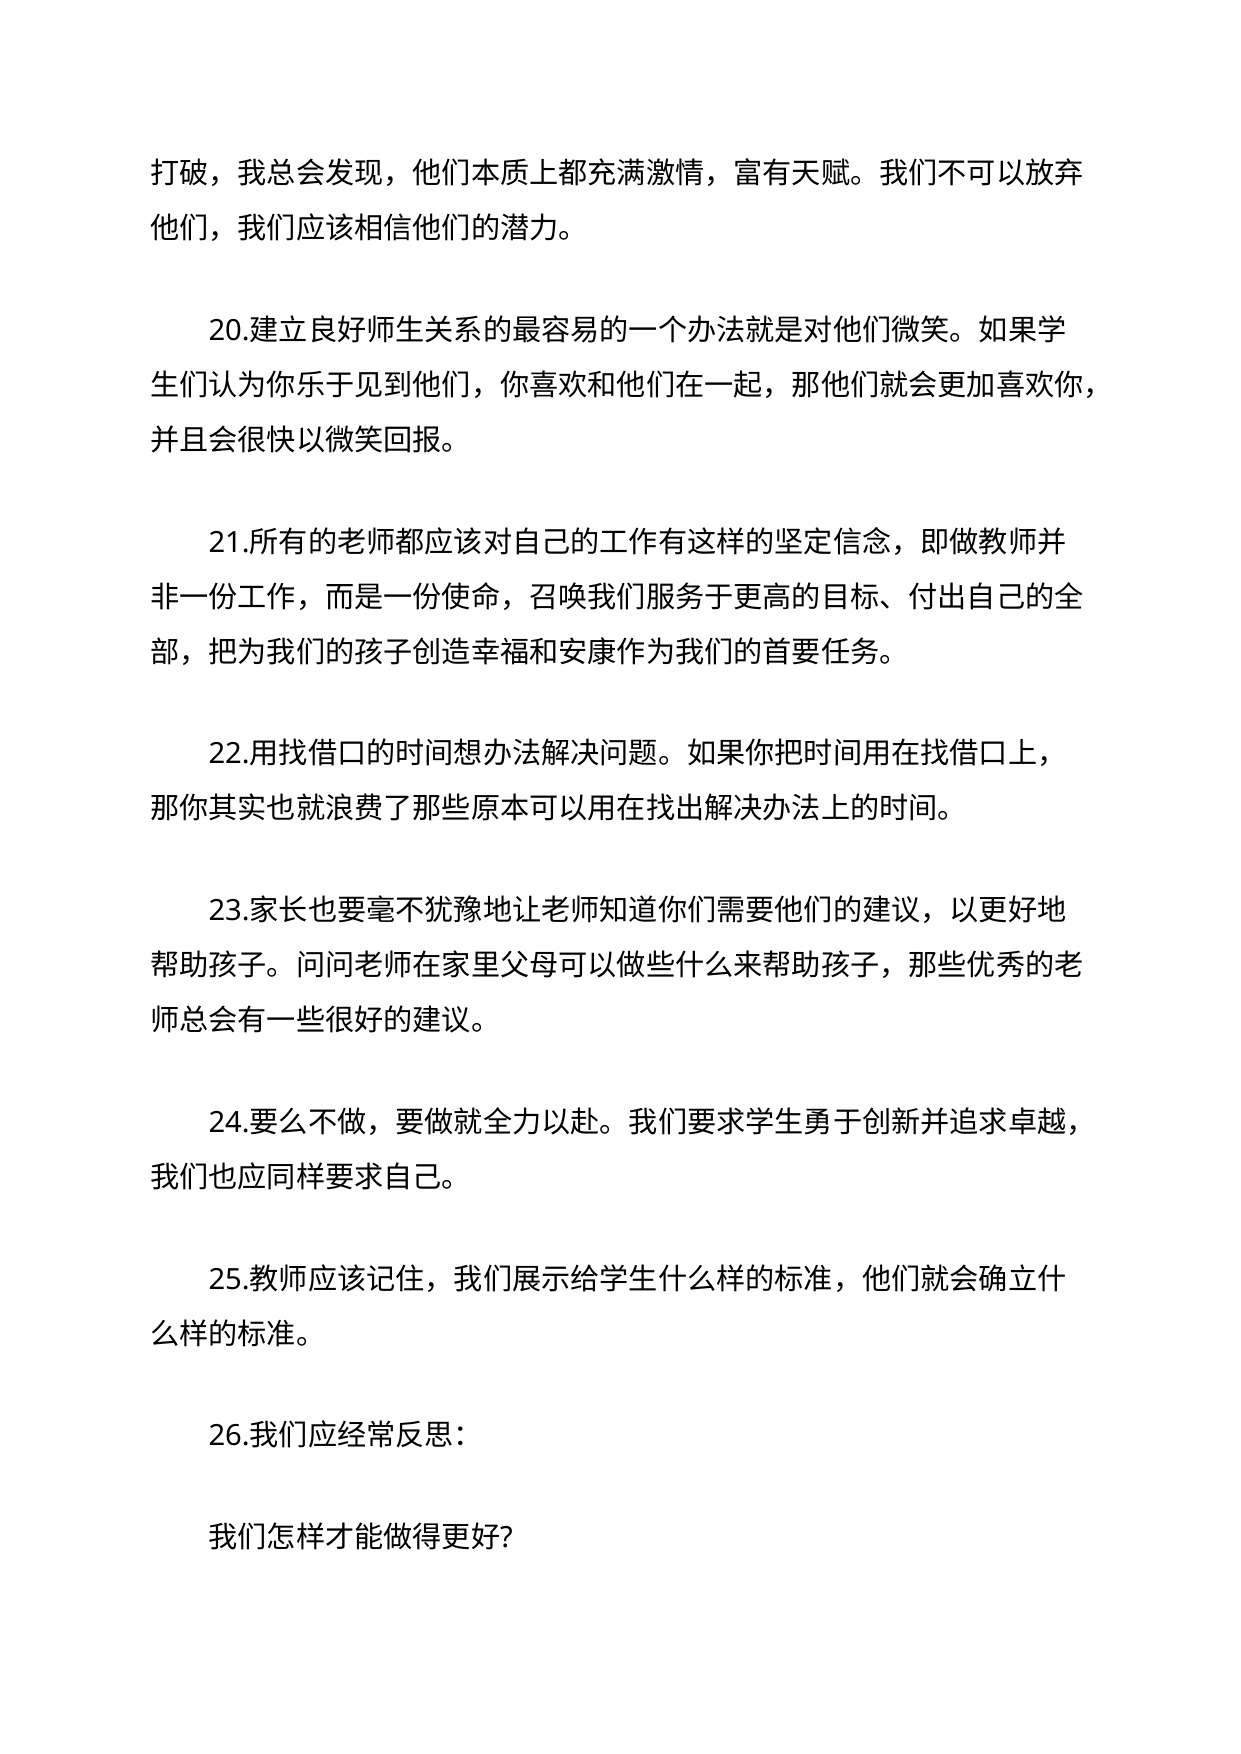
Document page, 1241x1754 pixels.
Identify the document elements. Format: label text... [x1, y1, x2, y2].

text 20.建立良好师生关系的最容易的一个办法就是对他们微笑。如果学生们认为你乐于见到他们，你喜欢和他们在一起，那他们就会更加喜欢你，并且会很快以微笑回报。 [150, 307, 1090, 459]
text 25.教师应该记住，我们展示给学生什么样的标准，他们就会确立什么样的标准。 [150, 1255, 1090, 1352]
text 26.我们应经常反思： [150, 1412, 1090, 1454]
text 21.所有的老师都应该对自己的工作有这样的坚定信念，即做教师并非一份工作，而是一份使命，召唤我们服务于更高的目标、付出自己的全部，把为我们的孩子创造幸福和安康作为我们的首要任务。 [150, 518, 1090, 671]
text 我们怎样才能做得更好? [150, 1514, 1090, 1556]
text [150, 150, 1090, 247]
text 22.用找借口的时间想办法解决问题。如果你把时间用在找借口上，那你其实也就浪费了那些原本可以用在找出解决办法上的时间。 [150, 730, 1090, 827]
text 23.家长也要毫不犹豫地让老师知道你们需要他们的建议，以更好地帮助孩子。问问老师在家里父母可以做些什么来帮助孩子，那些优秀的老师总会有一些很好的建议。 [150, 887, 1090, 1039]
text 24.要么不做，要做就全力以赴。我们要求学生勇于创新并追求卓越，我们也应同样要求自己。 [150, 1098, 1090, 1196]
